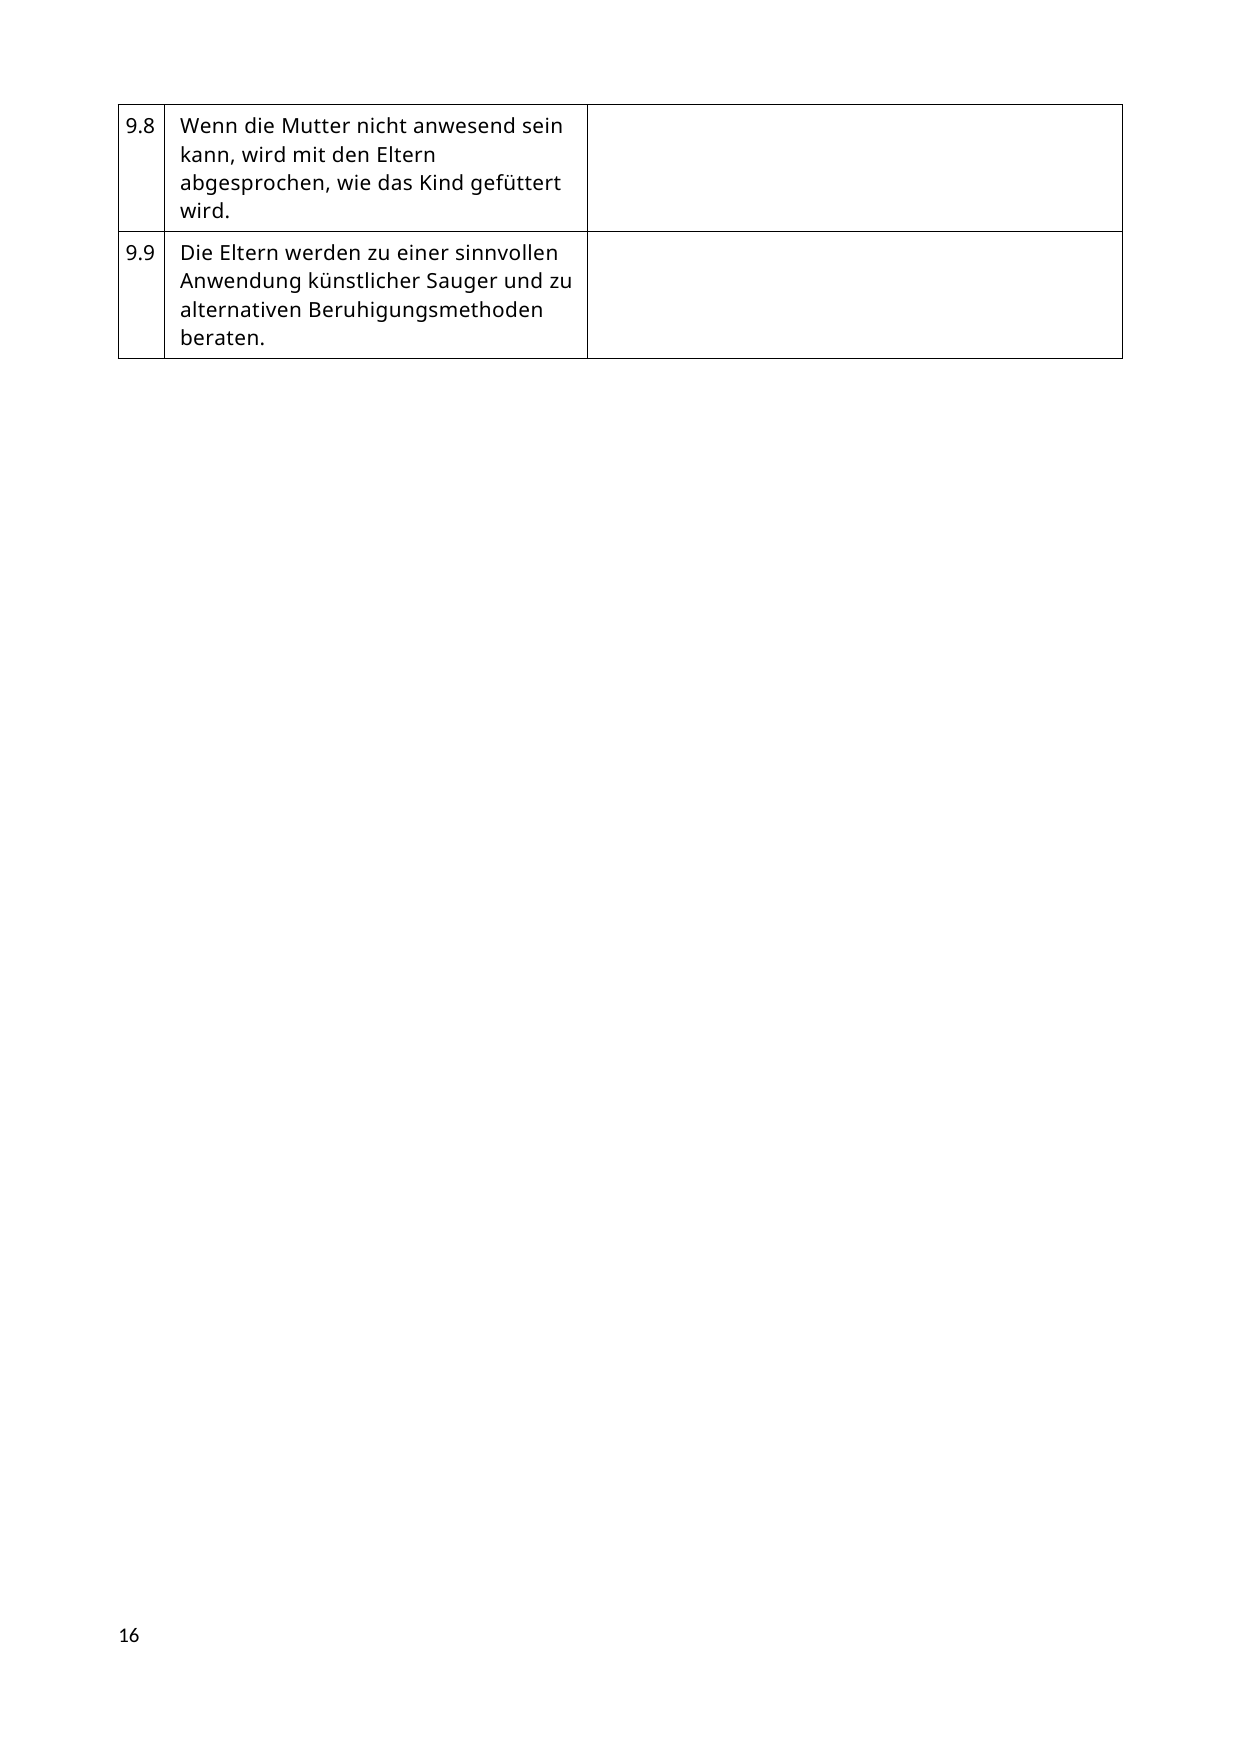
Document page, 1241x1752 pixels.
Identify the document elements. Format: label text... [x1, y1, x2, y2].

table_cell Die Eltern werden zu einer sinnvollen Anwendung künstlicher Sauger und zu alternativen Beruhigungsmethoden beraten. [165, 232, 587, 358]
table_cell 9.9 [119, 232, 164, 358]
table_cell Wenn die Mutter nicht anwesend sein kann, wird mit den Eltern abgesprochen, wie das Kind gefüttert wird. [165, 105, 587, 231]
table_cell 9.8 [119, 105, 164, 231]
table_cell [588, 105, 1122, 231]
table_cell [588, 232, 1122, 358]
